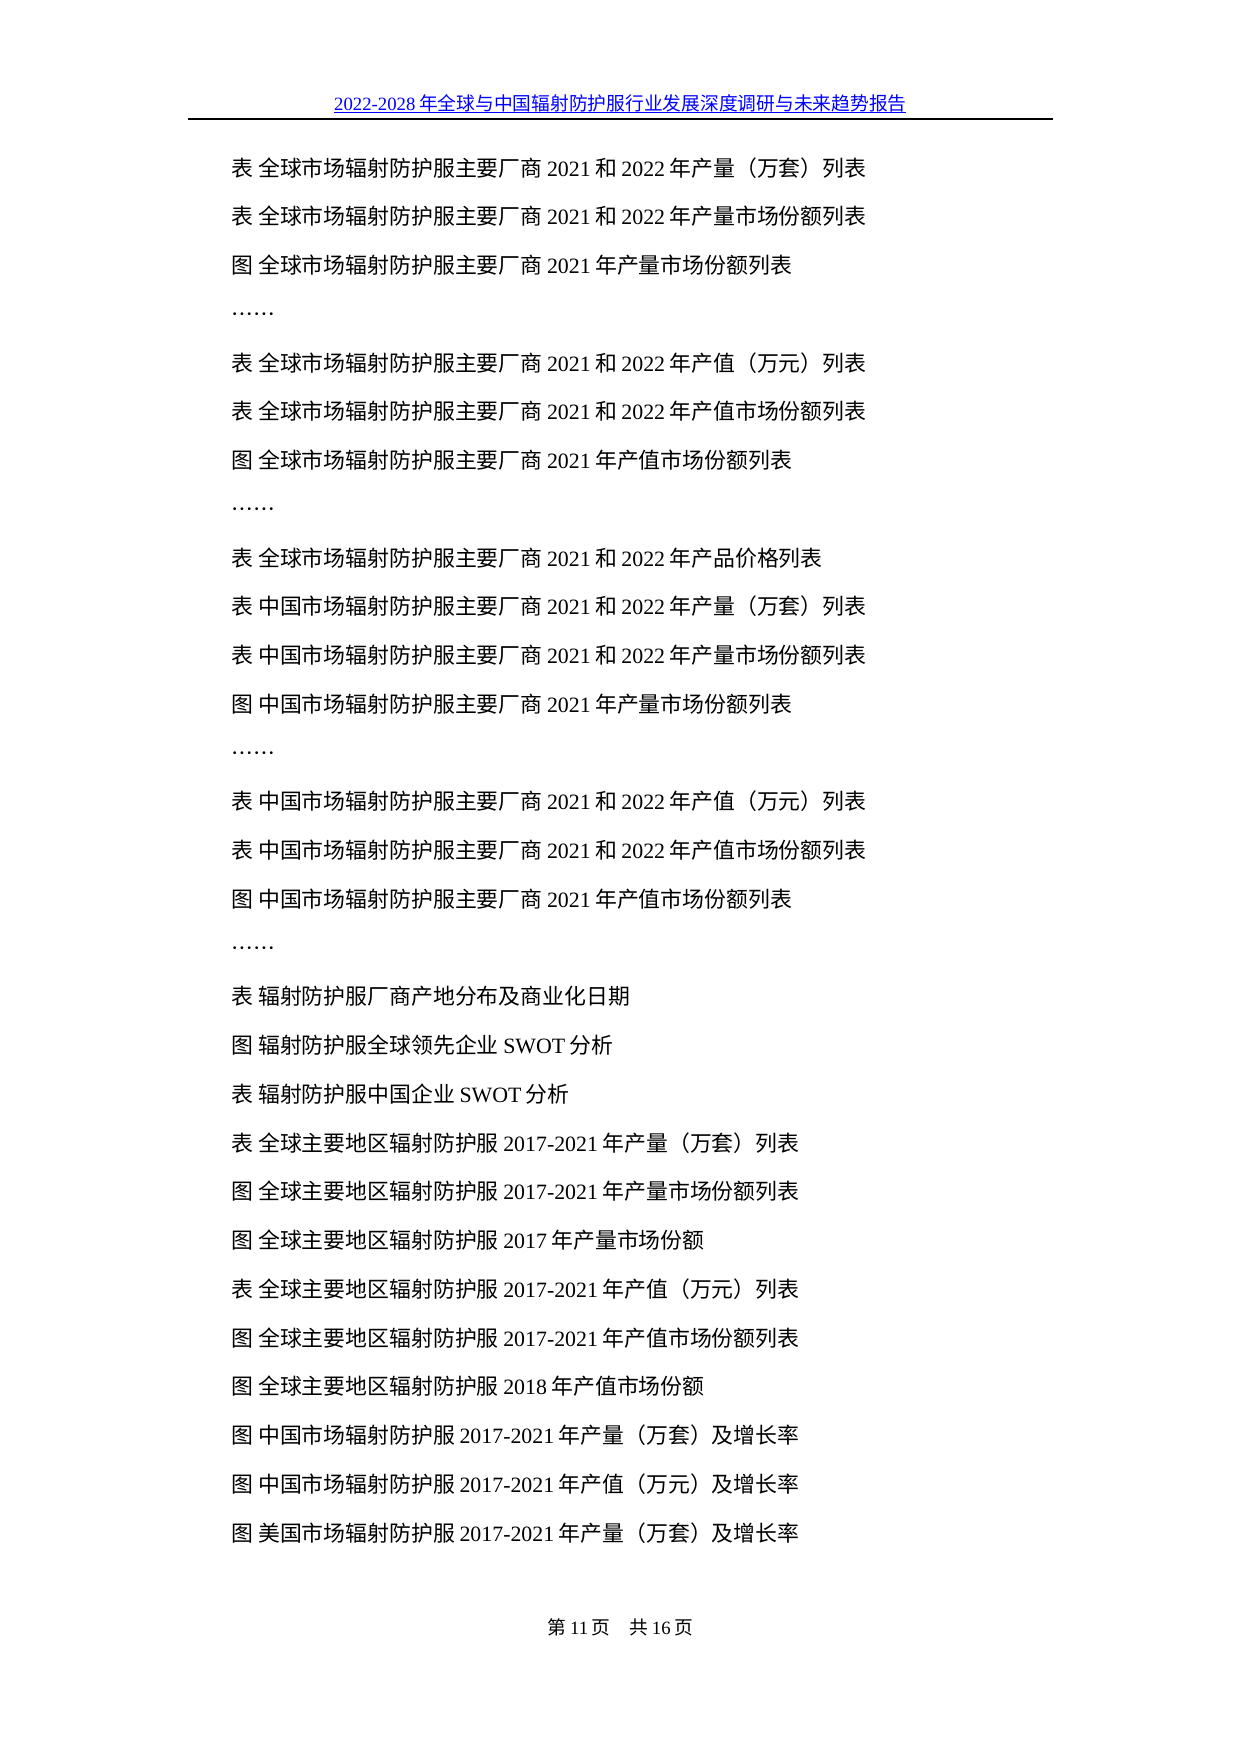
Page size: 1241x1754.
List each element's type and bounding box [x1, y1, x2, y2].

text [187, 150, 1053, 1548]
